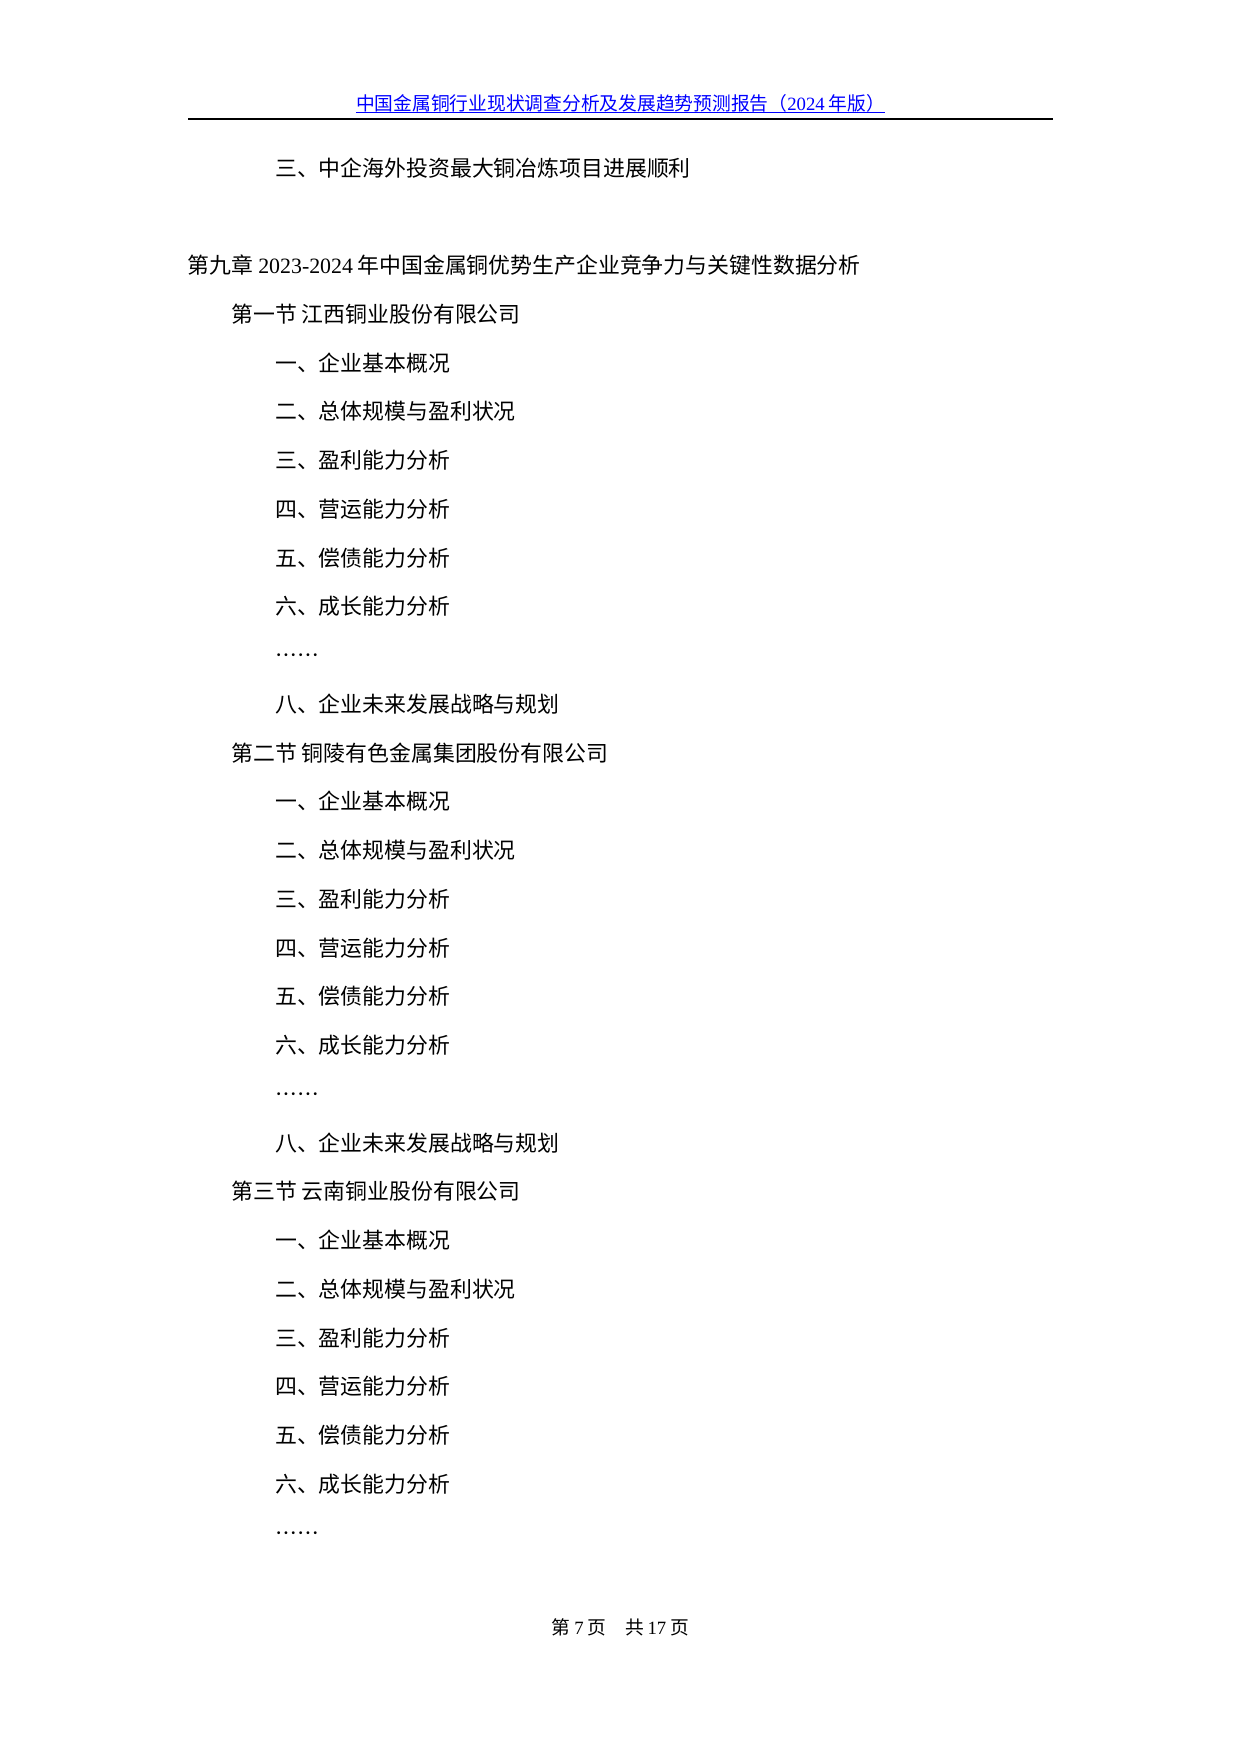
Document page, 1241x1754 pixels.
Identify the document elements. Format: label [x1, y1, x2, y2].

text [187, 150, 1053, 1548]
